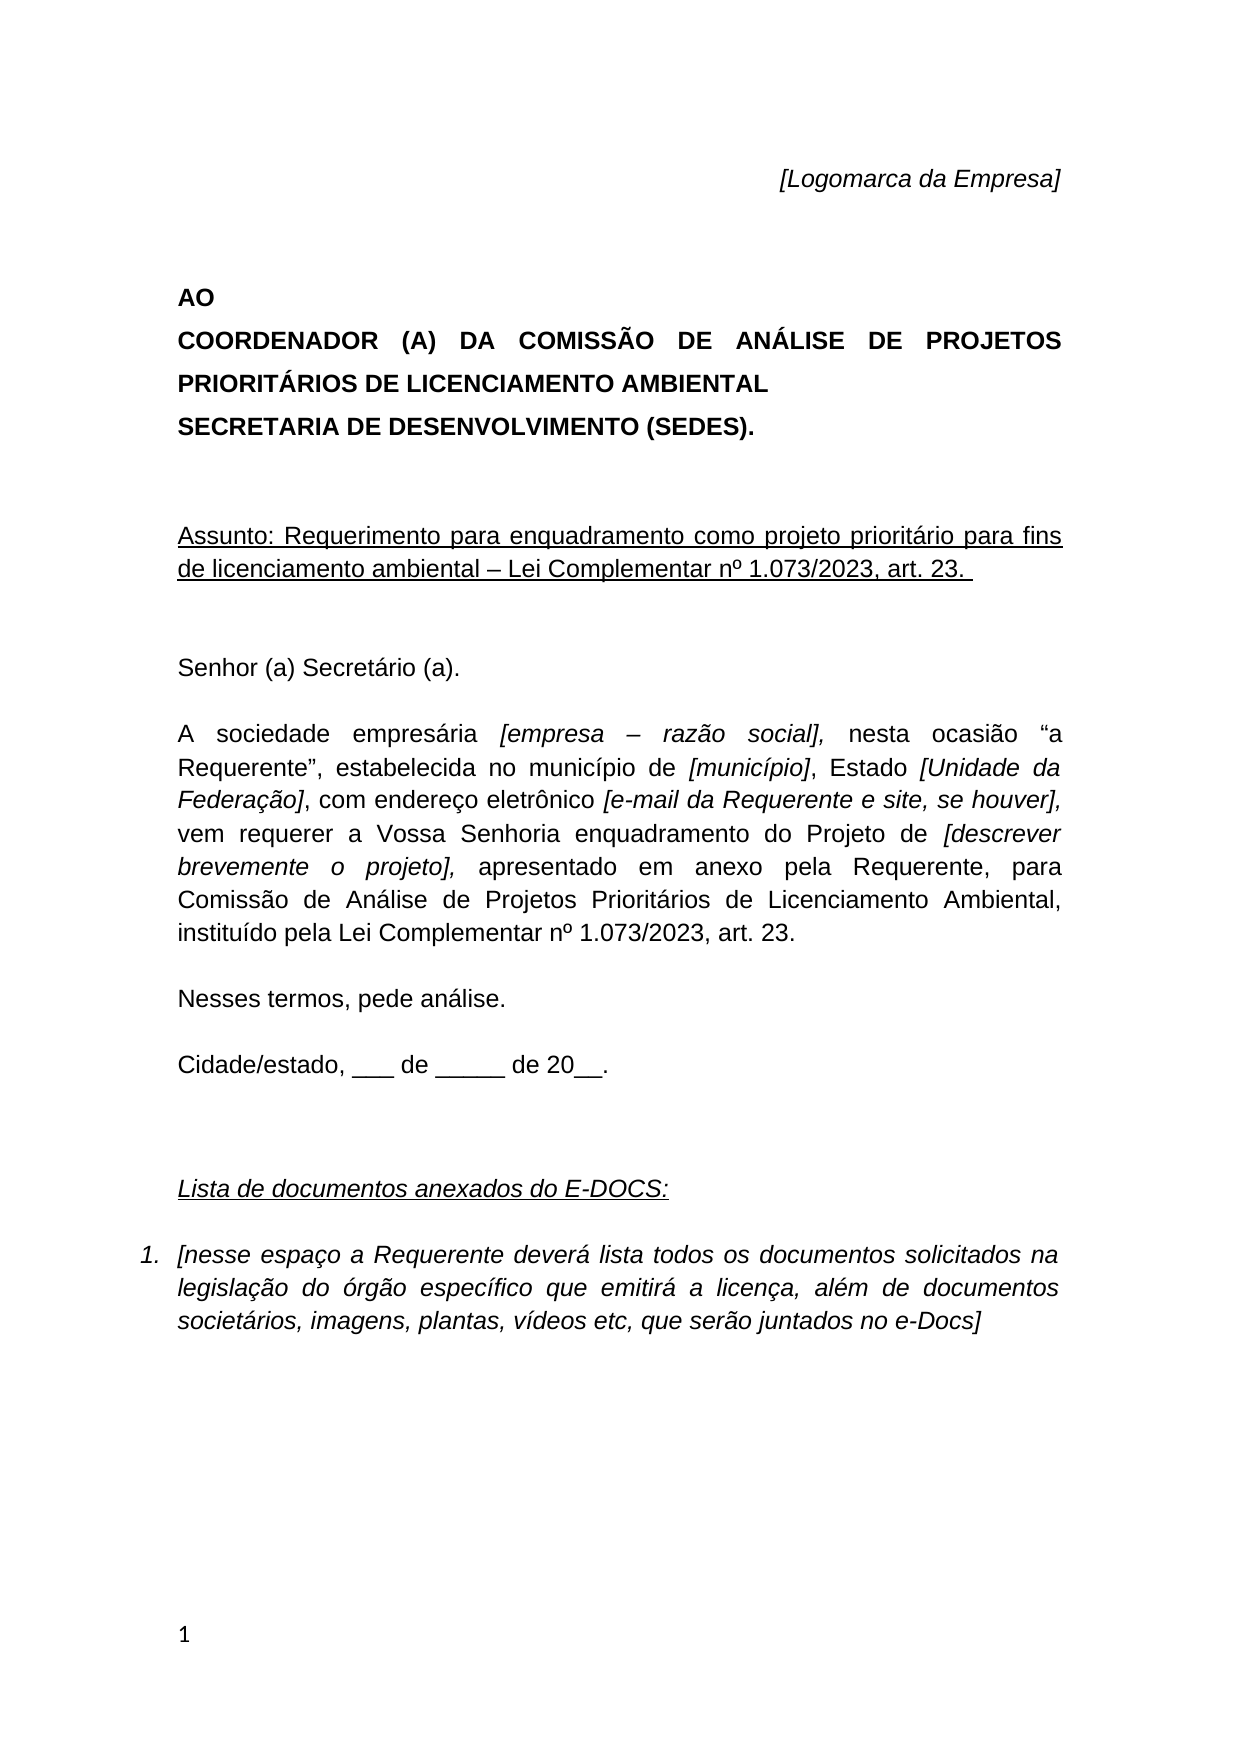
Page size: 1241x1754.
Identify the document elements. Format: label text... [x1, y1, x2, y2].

text A sociedade empresária [empresa – razão social], nesta ocasião “a Requerente”, estabelecida no município de [município], Estado [Unidade da Federação], com endereço eletrônico [e-mail da Requerente e site, se houver], vem requerer a Vossa Senhoria enquadramento do Projeto de [descrever brevemente o projeto], apresentado em anexo pela Requerente, para Comissão de Análise de Projetos Prioritários de Licenciamento Ambiental, instituído pela Lei Complementar nº 1.073/2023, art. 23. [177, 719, 1063, 946]
text Assunto: Requerimento para enquadramento como projeto prioritário para fins de licenciamento ambiental – Lei Complementar nº 1.073/2023, art. 23. [177, 521, 1063, 546]
list [nesse espaço a Requerente deverá lista todos os documentos solicitados na legislação do órgão específico que emitirá a licença, além de documentos societários, imagens, plantas, vídeos etc, que serão juntados no e-Docs] [140, 1240, 1063, 1334]
text Assunto: Requerimento para enquadramento como projeto prioritário para fins de licenciamento ambiental – Lei Complementar nº 1.073/2023, art. 23. [177, 547, 1063, 583]
text Cidade/estado, ___ de _____ de 20__. [177, 1050, 1063, 1078]
text Nesses termos, pede análise. [177, 984, 1063, 1012]
text AO [177, 283, 1063, 312]
text COORDENADOR (A) DA COMISSÃO DE ANÁLISE DE PROJETOS PRIORITÁRIOS DE LICENCIAMENTO AMBIENTAL [177, 326, 1063, 398]
text [Logomarca da Empresa] [177, 163, 1063, 192]
text Lista de documentos anexados do E-DOCS: [177, 1174, 1063, 1202]
text SECRETARIA DE DESENVOLVIMENTO (SEDES). [177, 412, 1063, 441]
text Senhor (a) Secretário (a). [177, 653, 1063, 682]
